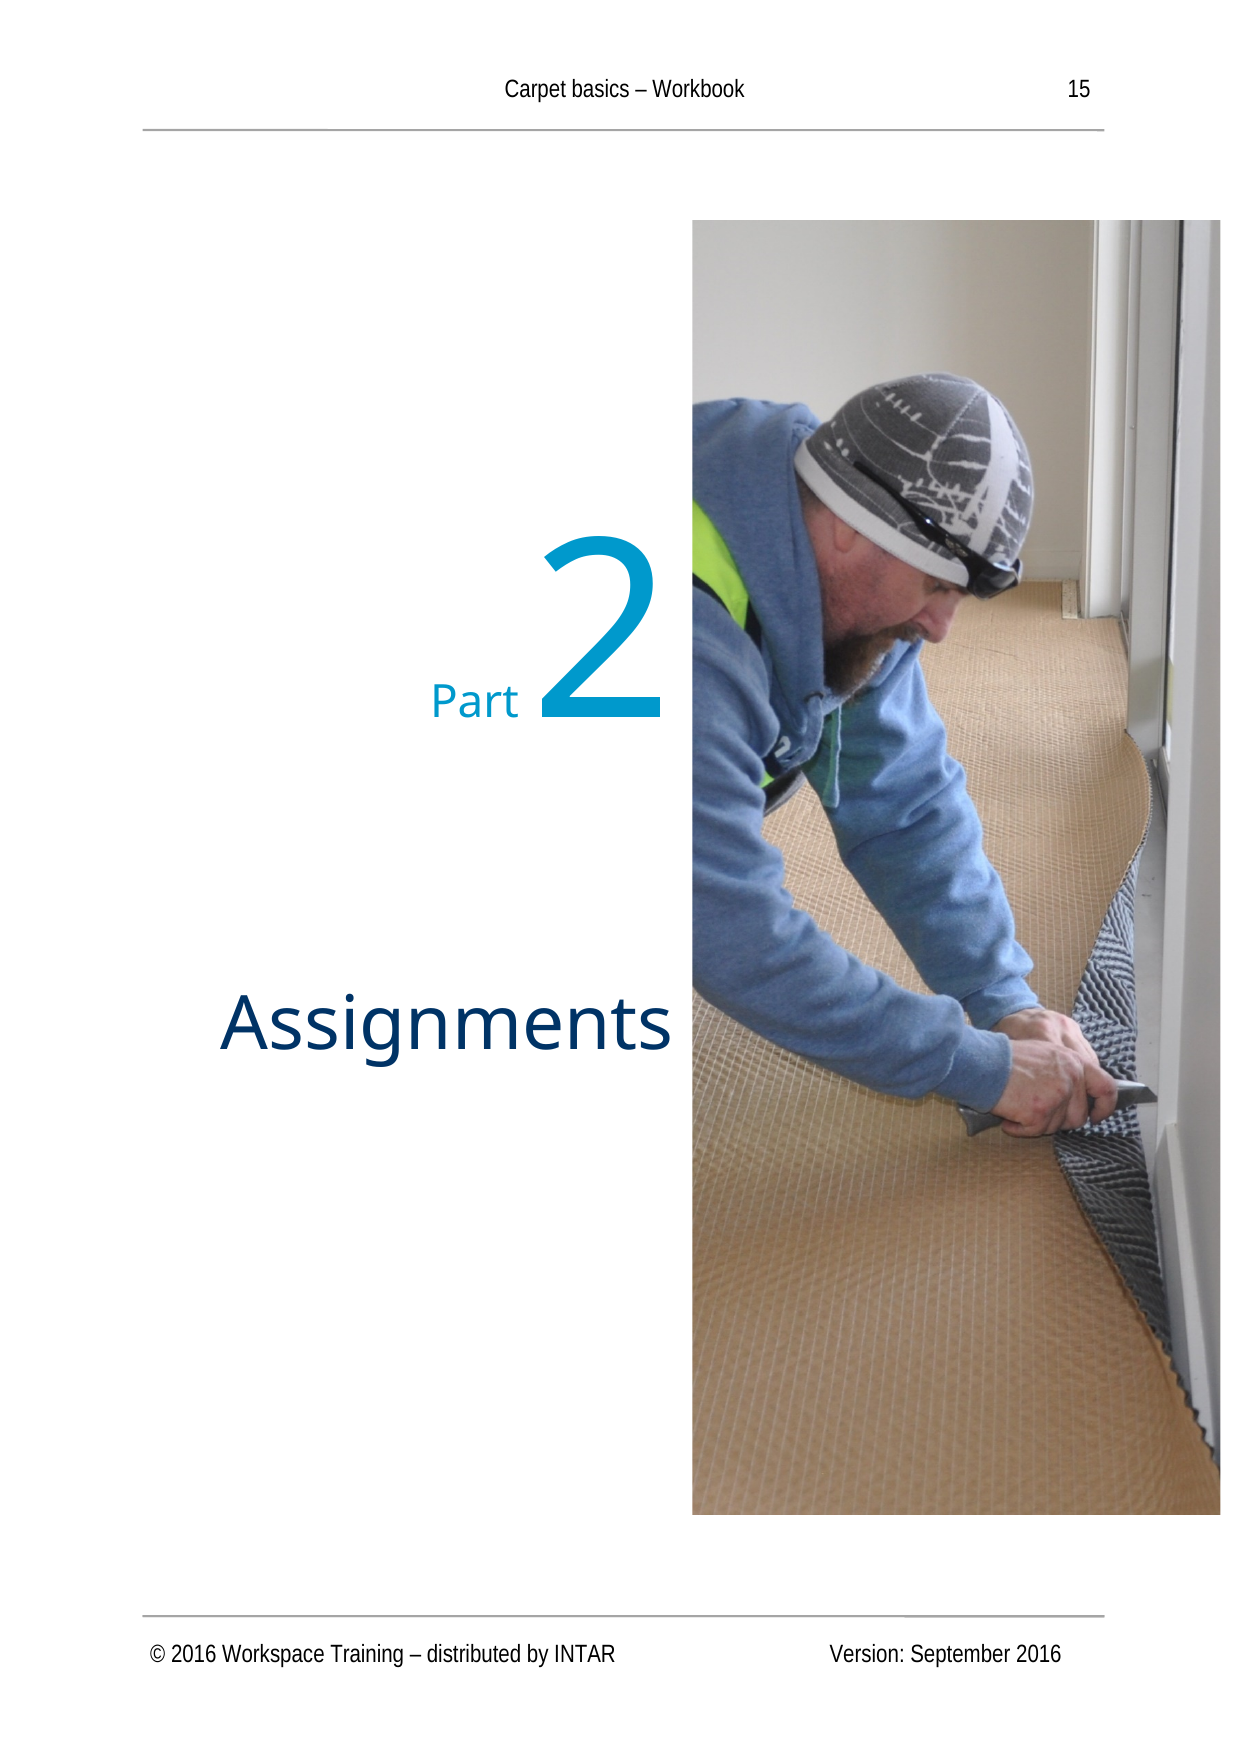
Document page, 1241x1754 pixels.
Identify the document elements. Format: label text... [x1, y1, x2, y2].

picture [692, 220, 1220, 1510]
subtitle Part 2 [150, 450, 692, 790]
subtitle Assignments [150, 969, 692, 1071]
